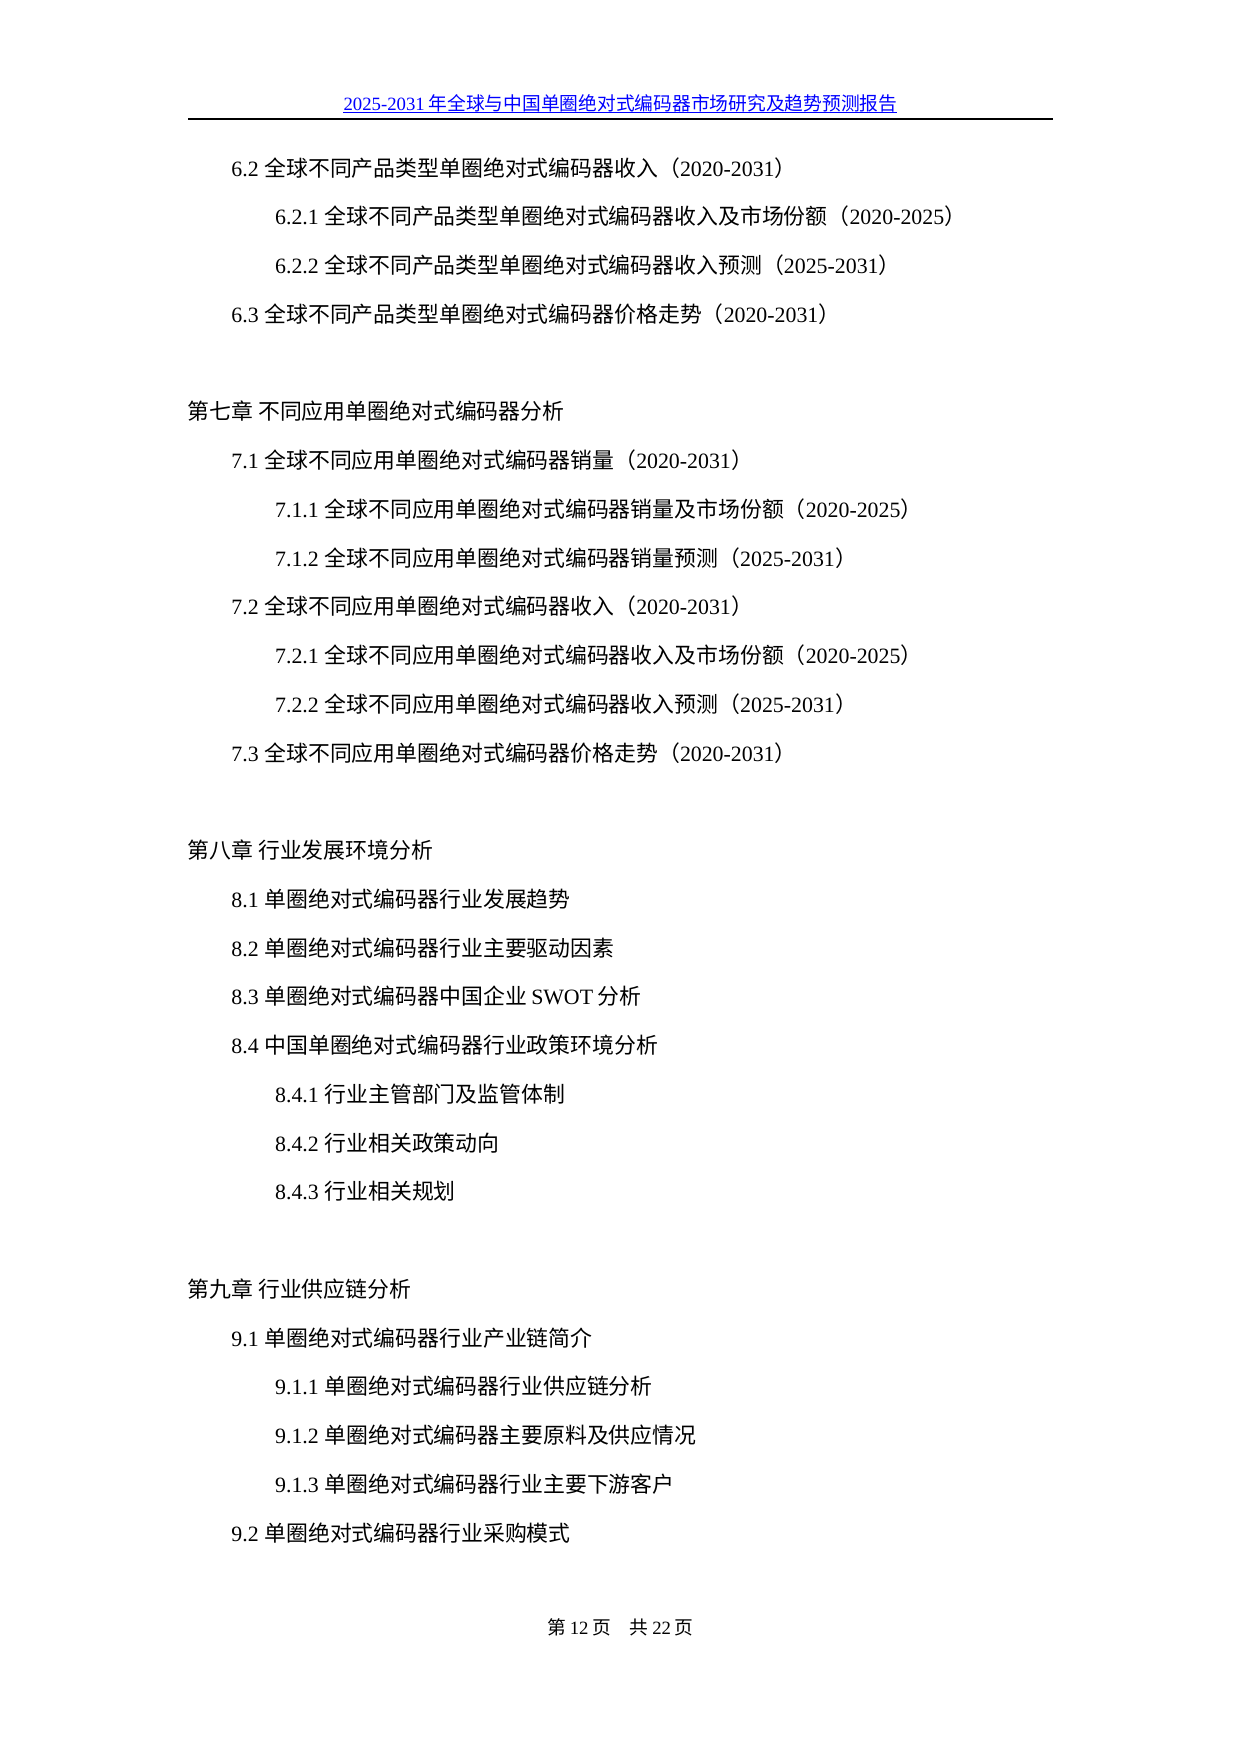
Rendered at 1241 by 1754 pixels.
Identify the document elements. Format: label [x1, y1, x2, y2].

text [187, 150, 1053, 1548]
